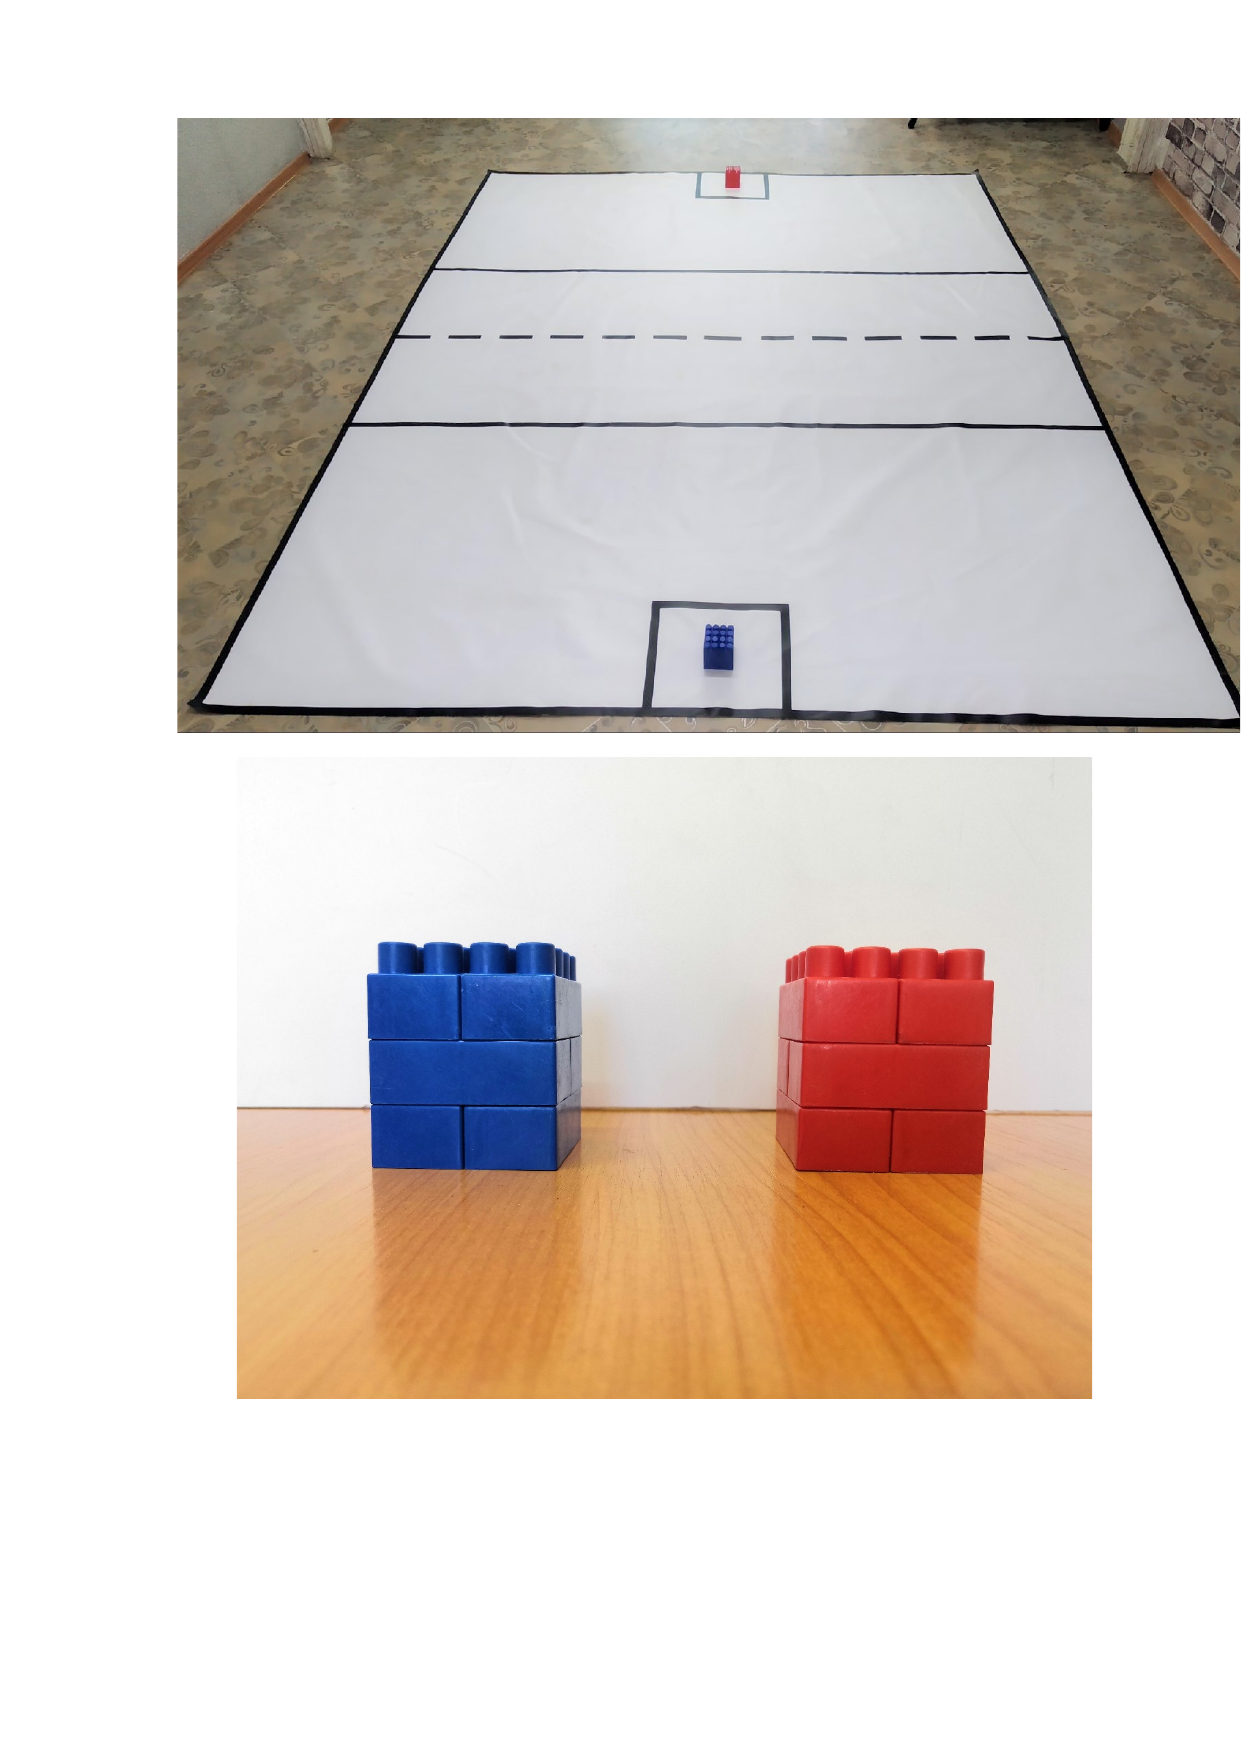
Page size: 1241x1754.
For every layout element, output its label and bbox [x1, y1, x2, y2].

picture [236, 757, 1093, 1399]
picture [177, 118, 1241, 733]
